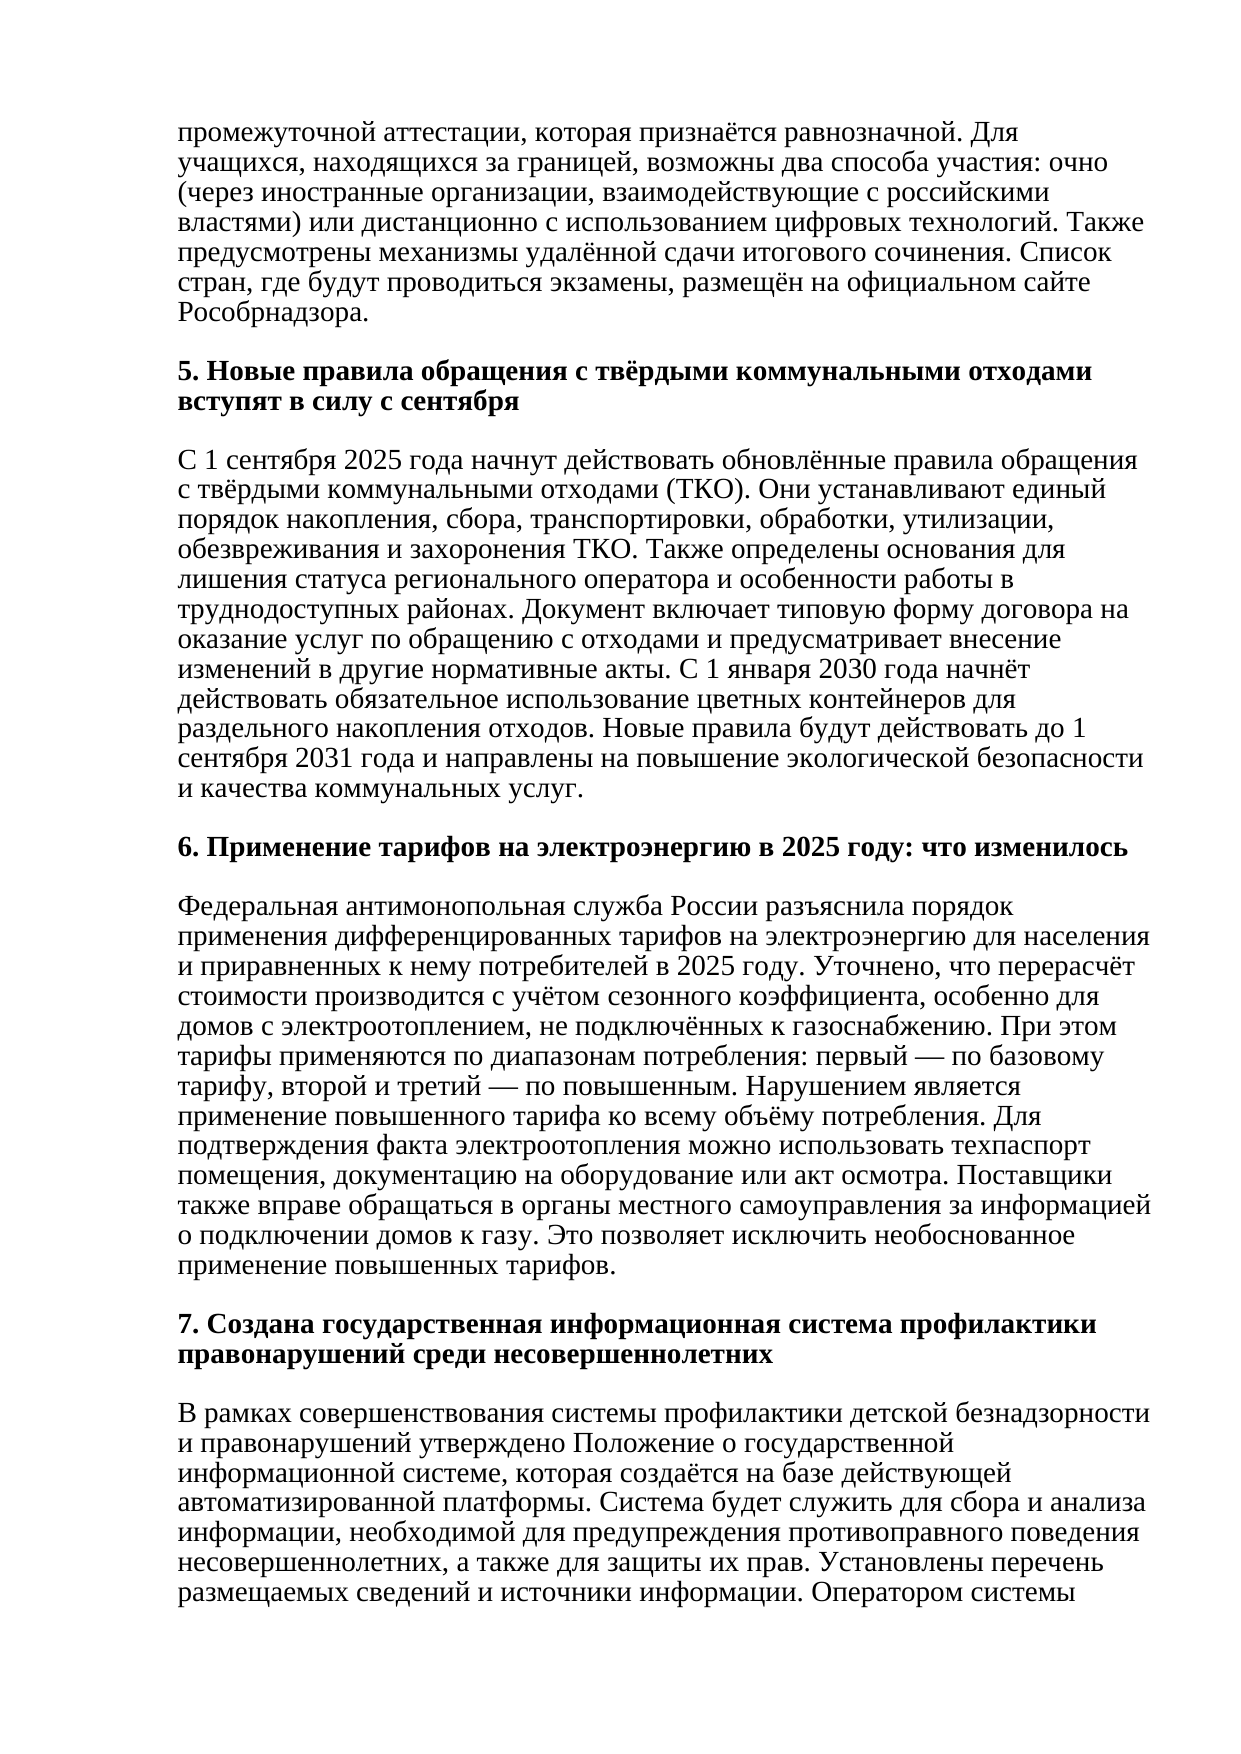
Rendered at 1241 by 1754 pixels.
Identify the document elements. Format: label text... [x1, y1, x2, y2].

text С 1 сентября 2025 года начнут действовать обновлённые правила обращения с твёрдыми коммунальными отходами (ТКО). Они устанавливают единый порядок накопления, сбора, транспортировки, обработки, утилизации, обезвреживания и захоронения ТКО. Также определены основания для лишения статуса регионального оператора и особенности работы в труднодоступных районах. Документ включает типовую форму договора на оказание услуг по обращению с отходами и предусматривает внесение изменений в другие нормативные акты. С 1 января 2030 года начнёт действовать обязательное использование цветных контейнеров для раздельного накопления отходов. Новые правила будут действовать до 1 сентября 2031 года и направлены на повышение экологической безопасности и качества коммунальных услуг. [177, 445, 1152, 804]
text 6. Применение тарифов на электроэнергию в 2025 году: что изменилось [177, 833, 1152, 863]
text Федеральная антимонопольная служба России разъяснила порядок применения дифференцированных тарифов на электроэнергию для населения и приравненных к нему потребителей в 2025 году. Уточнено, что перерасчёт стоимости производится с учётом сезонного коэффициента, особенно для домов с электроотоплением, не подключённых к газоснабжению. При этом тарифы применяются по диапазонам потребления: первый — по базовому тарифу, второй и третий — по повышенным. Нарушением является применение повышенного тарифа ко всему объёму потребления. Для подтверждения факта электроотопления можно использовать техпаспорт помещения, документацию на оборудование или акт осмотра. Поставщики также вправе обращаться в органы местного самоуправления за информацией о подключении домов к газу. Это позволяет исключить необоснованное применение повышенных тарифов. [177, 892, 1152, 1281]
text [177, 118, 1152, 327]
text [177, 1399, 1152, 1608]
text 5. Новые правила обращения с твёрдыми коммунальными отходами вступят в силу с сентября [177, 356, 1152, 416]
text 7. Создана государственная информационная система профилактики правонарушений среди несовершеннолетних [177, 1310, 1152, 1369]
